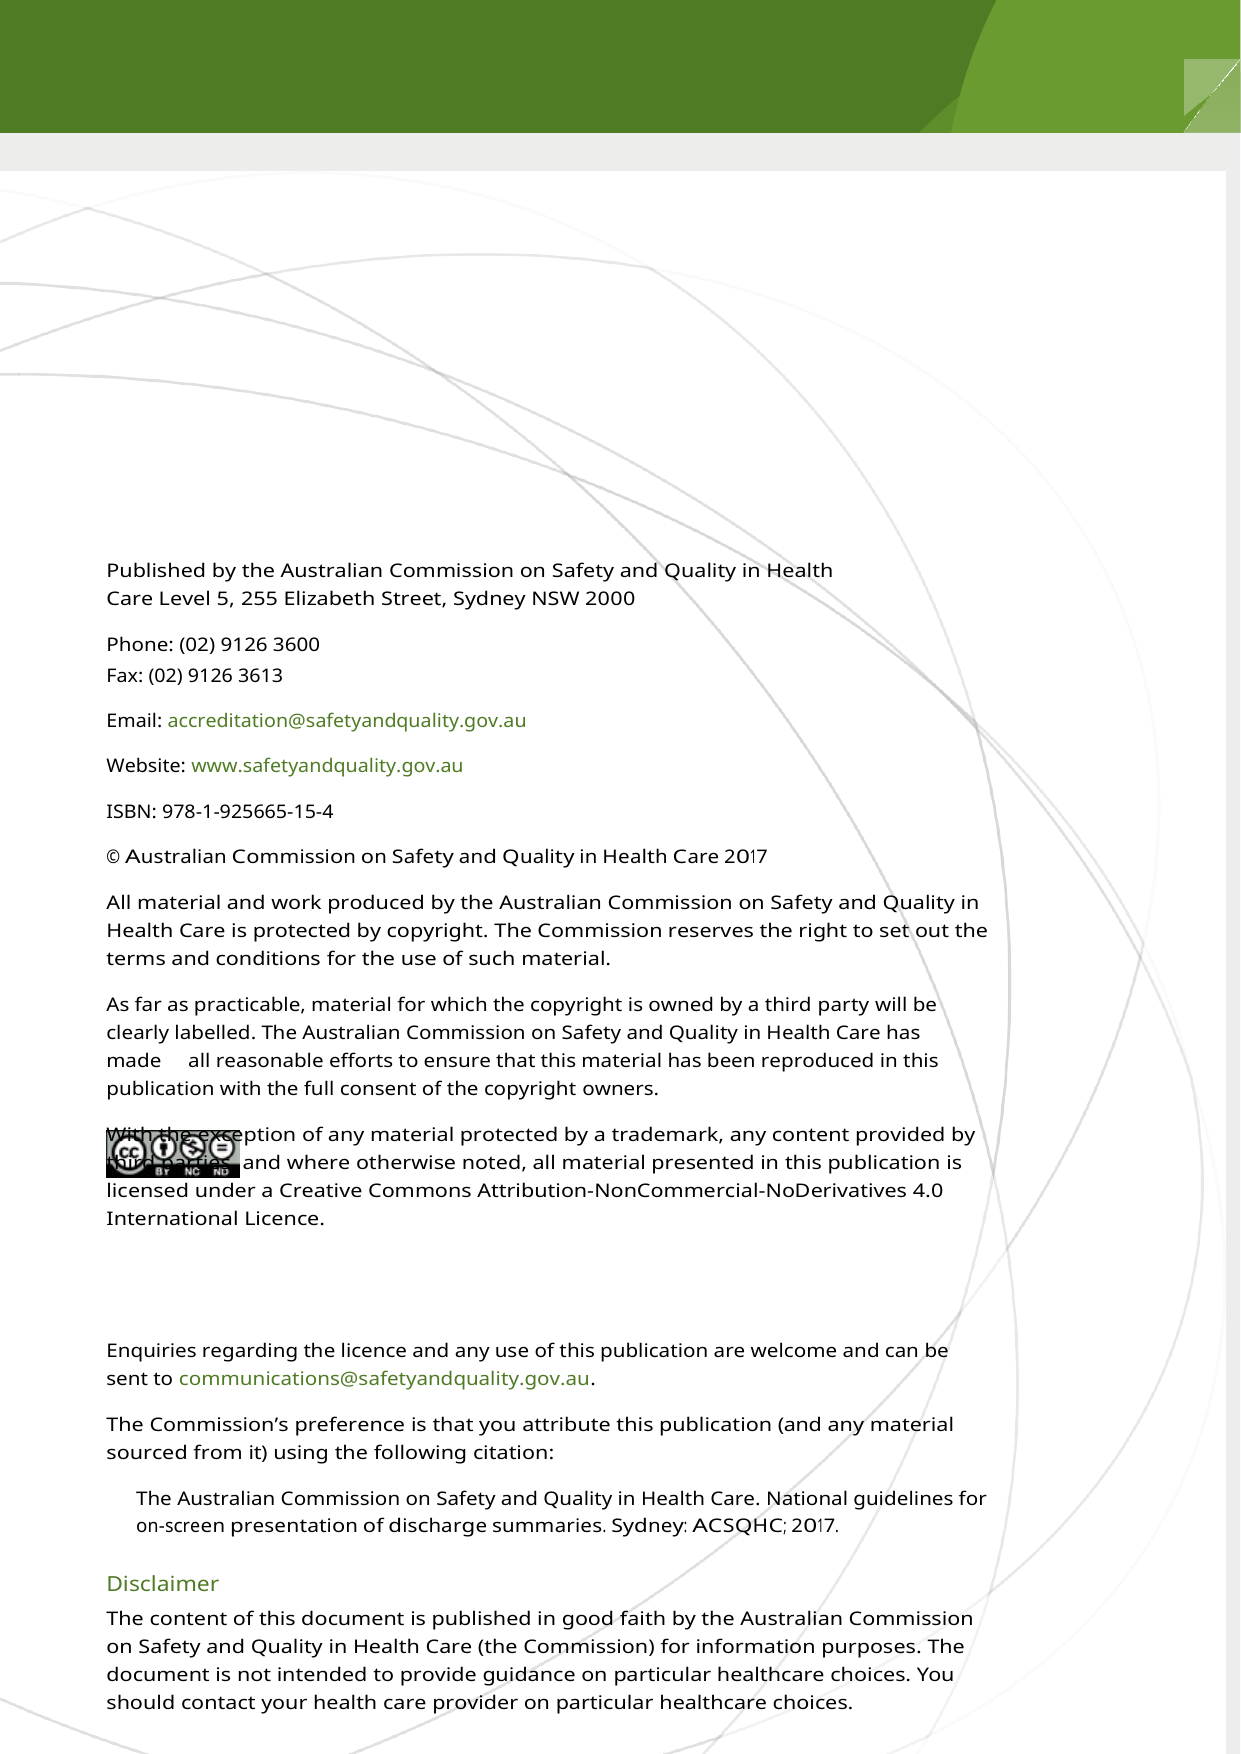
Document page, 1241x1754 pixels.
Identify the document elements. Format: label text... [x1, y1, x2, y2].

text Phone: (02) 9126 3600 [106, 631, 1151, 657]
text Email: accreditation@safetyandquality.gov.au [106, 708, 1151, 733]
text Published by the Australian Commission on Safety and Quality in Health Care Level 5, 255 Elizabeth Street, Sydney NSW 2000 [106, 557, 859, 611]
text As far as practicable, material for which the copyright is owned by a third party will be clearly labelled. The Australian Commission on Safety and Quality in Health Care has made all reasonable efforts to ensure that this material has been reproduced in this publication with the full consent of the copyright owners. [106, 991, 979, 1101]
text © Australian Commission on Safety and Quality in Health Care 2017 [106, 844, 1151, 869]
text With the exception of any material protected by a trademark, any content provided by third parties, and where otherwise noted, all material presented in this publication is licensed under a Creative Commons Attribution-NonCommercial-NoDerivatives 4.0 International Licence. [106, 1122, 983, 1231]
text All material and work produced by the Australian Commission on Safety and Quality in Health Care is protected by copyright. The Commission reserves the right to set out the terms and conditions for the use of such material. [106, 889, 999, 971]
text The Australian Commission on Safety and Quality in Health Care. National guidelines for [136, 1485, 1151, 1510]
picture [0, 171, 1226, 1754]
text The Commission’s preference is that you attribute this publication (and any material sourced from it) using the following citation: [106, 1411, 999, 1464]
text on-screen presentation of discharge summaries. Sydney: ACSQHC; 2017. [136, 1513, 1151, 1538]
picture [1184, 60, 1241, 133]
text Disclaimer [106, 1569, 1151, 1598]
text Fax: (02) 9126 3613 [106, 662, 1151, 688]
text The content of this document is published in good faith by the Australian Commission on Safety and Quality in Health Care (the Commission) for information purposes. The document is not intended to provide guidance on particular healthcare choices. You should contact your health care provider on particular healthcare choices. [106, 1606, 983, 1715]
text Enquiries regarding the licence and any use of this publication are welcome and can be sent to communications@safetyandquality.gov.au. [106, 1337, 963, 1391]
text ISBN: 978-1-925665-15-4 [106, 798, 1151, 824]
text Website: www.safetyandquality.gov.au [106, 753, 1151, 778]
